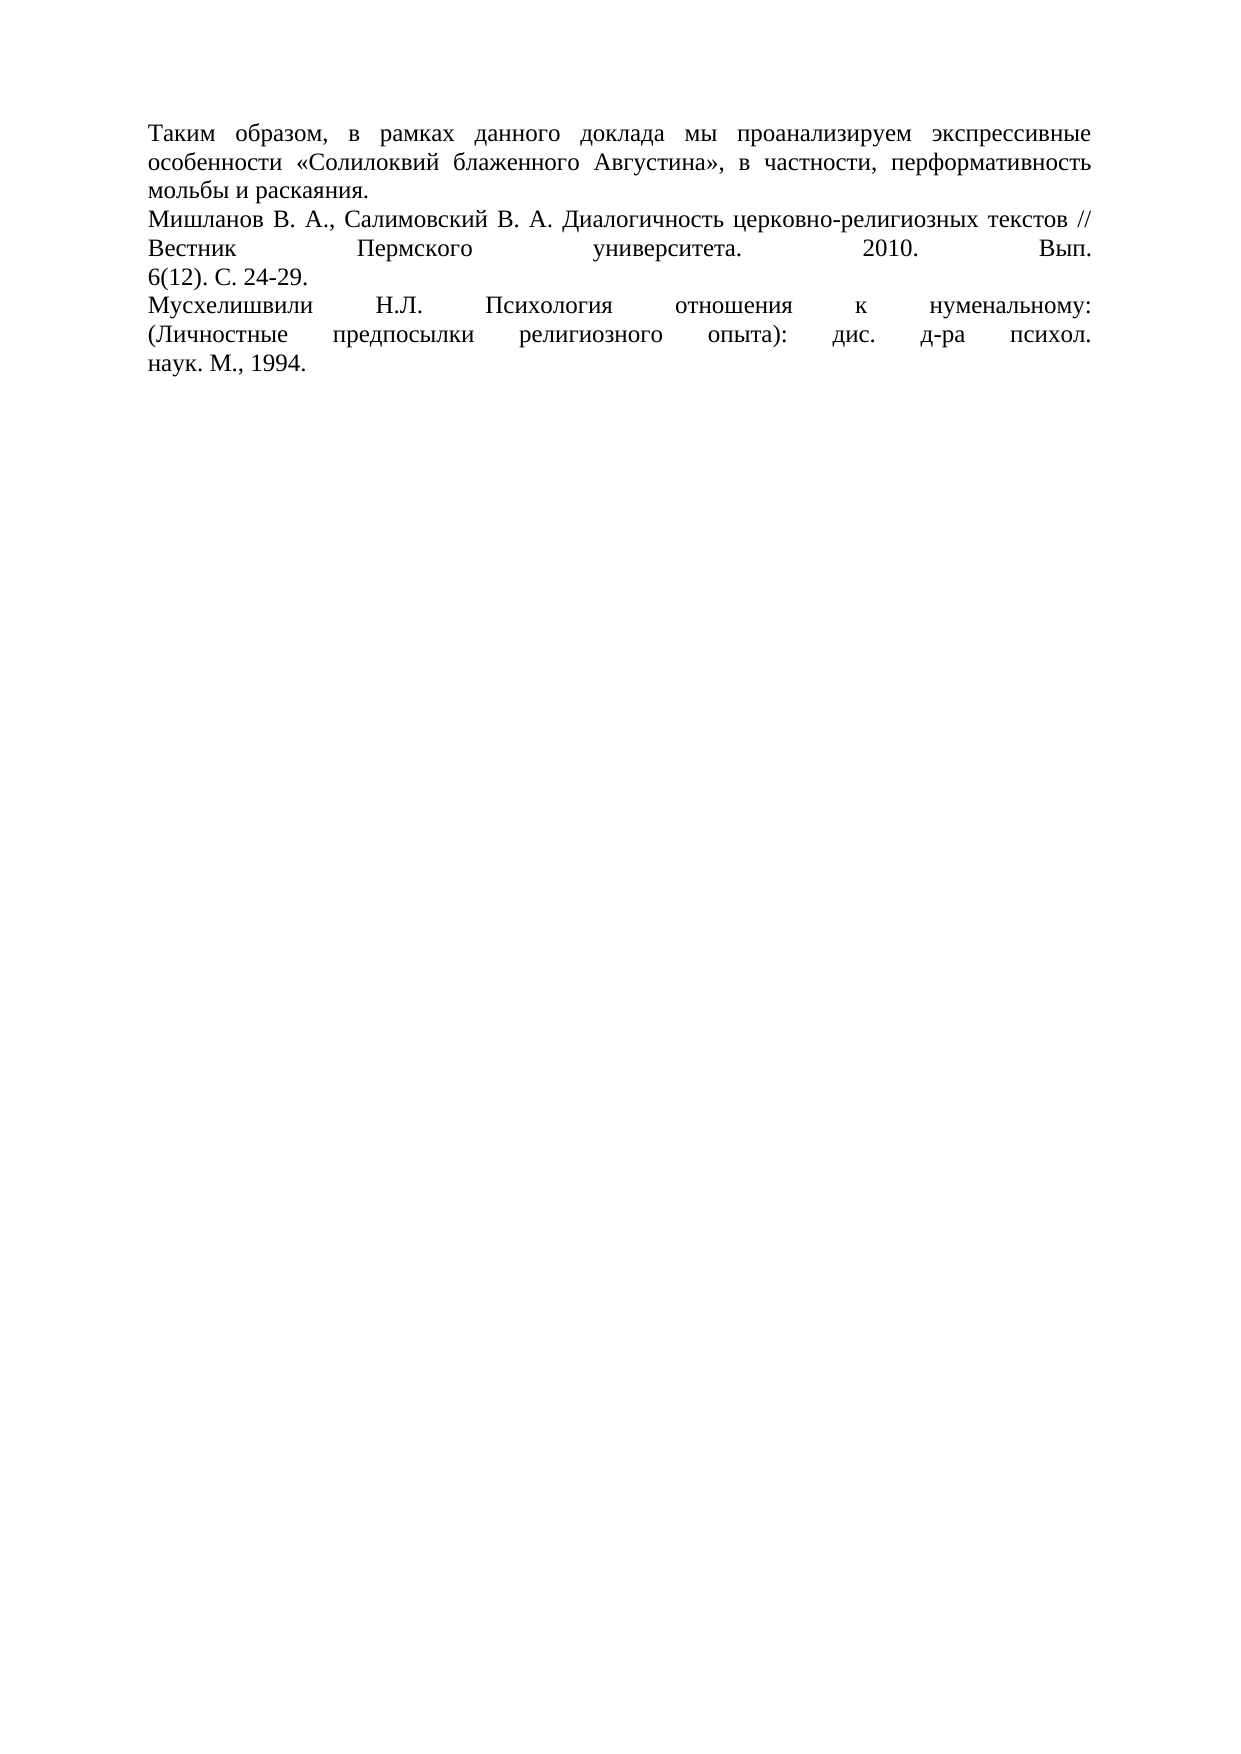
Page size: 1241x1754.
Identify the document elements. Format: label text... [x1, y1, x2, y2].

text Мусхелишвили Н.Л. Психология отношения к нуменальному: (Личностные предпосылки религиозного опыта): дис. д-ра психол. наук. М., 1994. [148, 291, 1092, 377]
text Таким образом, в рамках данного доклада мы проанализируем экспрессивные особенности «Солилоквий блаженного Августина», в частности, перформативность мольбы и раскаяния. [148, 118, 1092, 204]
text Мишланов В. А., Салимовский В. А. Диалогичность церковно-религиозных текстов // Вестник Пермского университета. 2010. Вып. 6(12). C. 24-29. [148, 204, 1092, 291]
